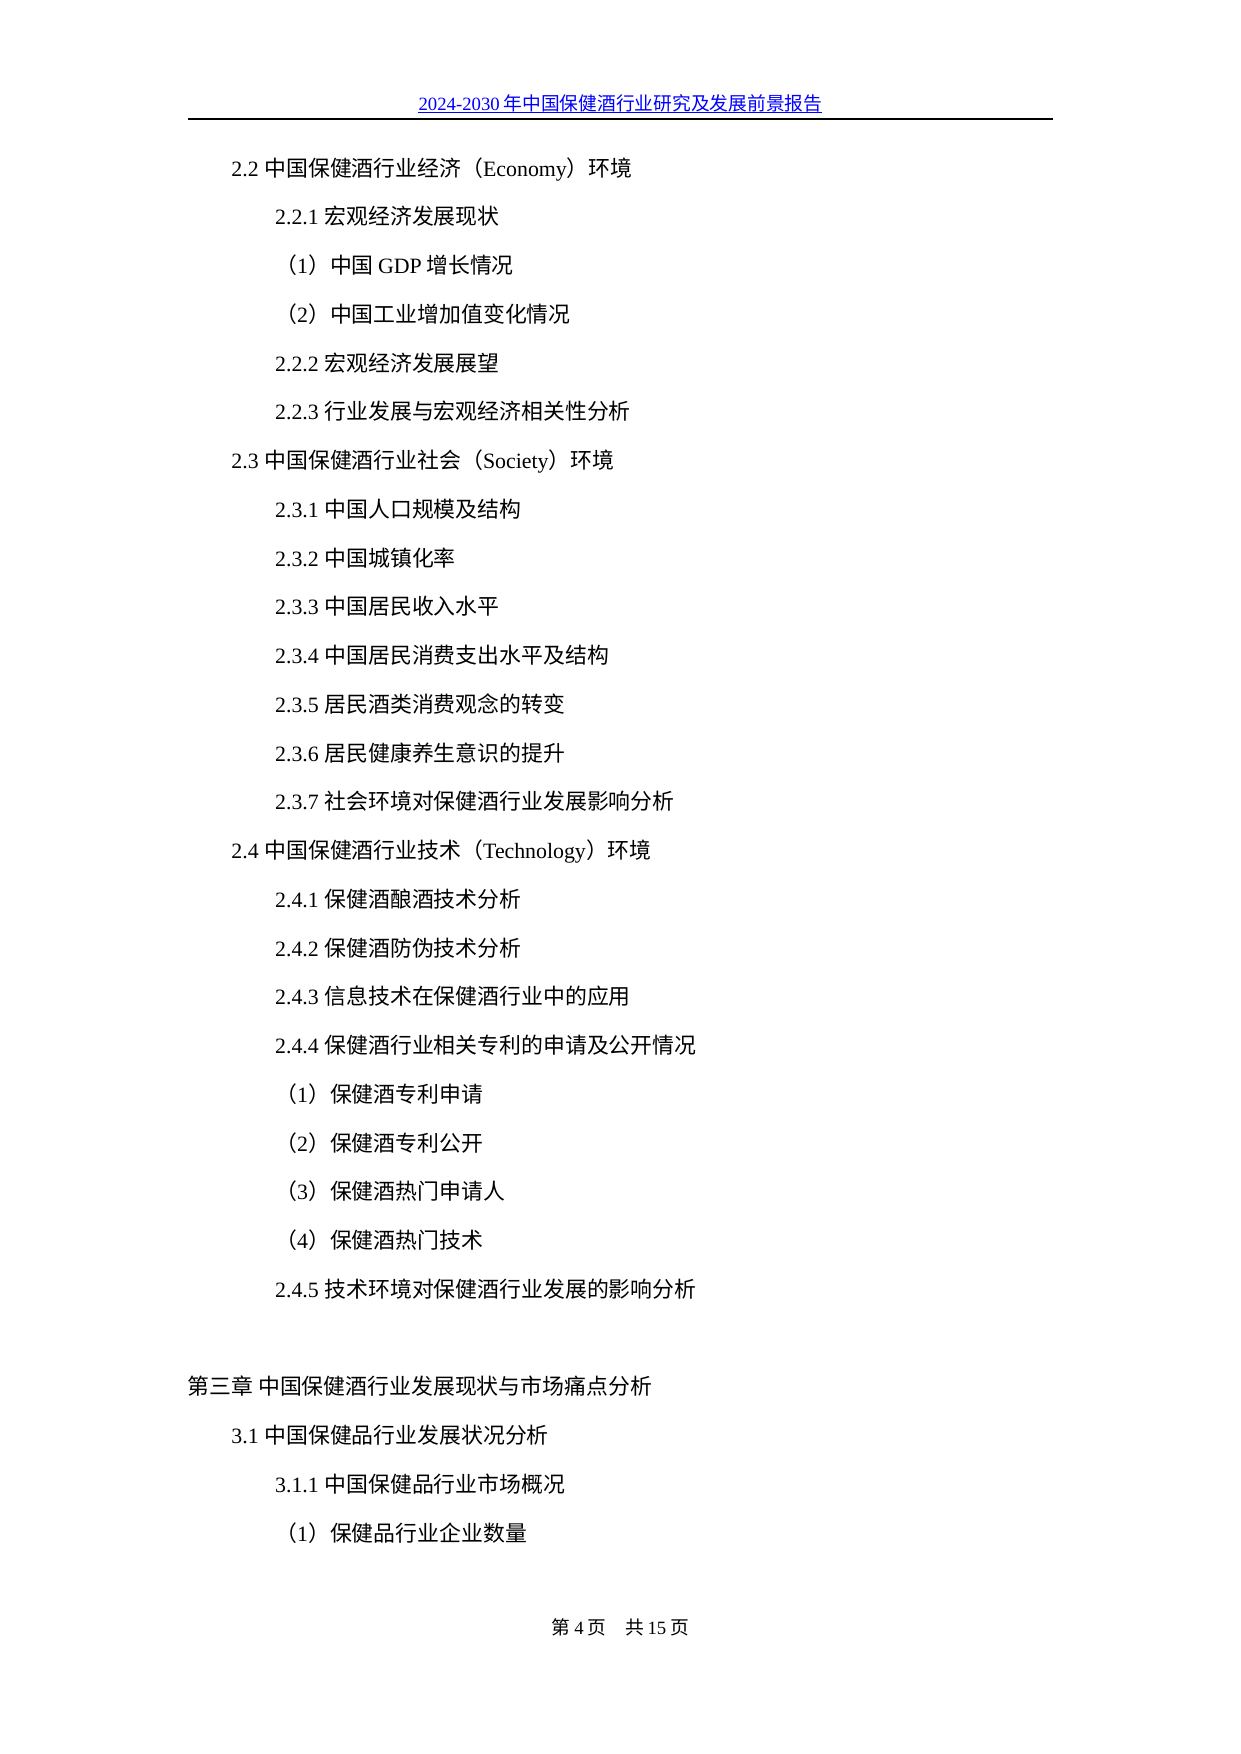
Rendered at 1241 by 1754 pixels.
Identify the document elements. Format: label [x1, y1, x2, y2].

text [187, 150, 1053, 1548]
